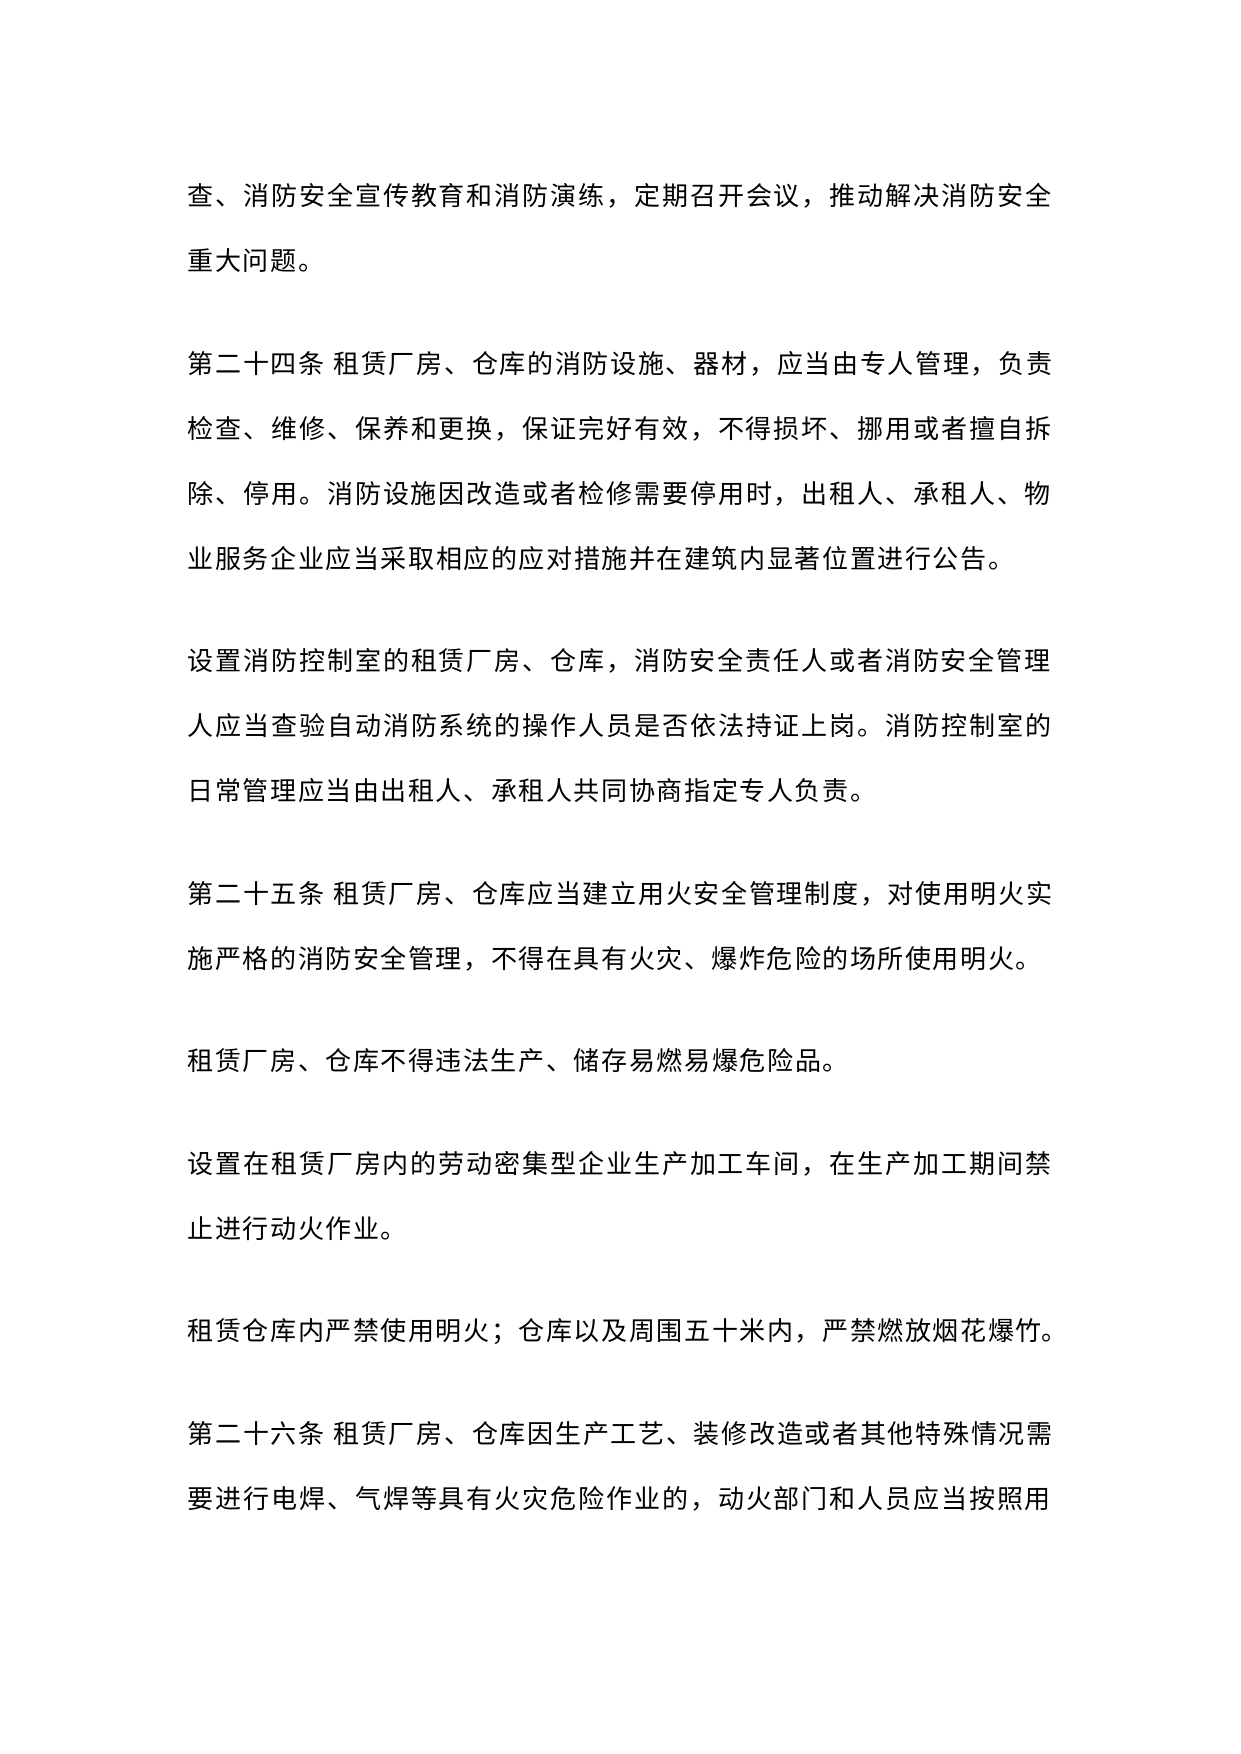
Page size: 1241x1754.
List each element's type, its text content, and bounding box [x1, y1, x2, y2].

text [187, 1399, 1053, 1529]
text 第二十四条 租赁厂房、仓库的消防设施、器材，应当由专人管理，负责检查、维修、保养和更换，保证完好有效，不得损坏、挪用或者擅自拆除、停用。消防设施因改造或者检修需要停用时，出租人、承租人、物业服务企业应当采取相应的应对措施并在建筑内显著位置进行公告。 [187, 329, 1053, 589]
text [187, 162, 1053, 292]
text 租赁厂房、仓库不得违法生产、储存易燃易爆危险品。 [187, 1027, 1053, 1092]
text 租赁仓库内严禁使用明火；仓库以及周围五十米内，严禁燃放烟花爆竹。 [187, 1297, 1053, 1362]
text 第二十五条 租赁厂房、仓库应当建立用火安全管理制度，对使用明火实施严格的消防安全管理，不得在具有火灾、爆炸危险的场所使用明火。 [187, 859, 1053, 989]
text 设置在租赁厂房内的劳动密集型企业生产加工车间，在生产加工期间禁止进行动火作业。 [187, 1129, 1053, 1259]
text 设置消防控制室的租赁厂房、仓库，消防安全责任人或者消防安全管理人应当查验自动消防系统的操作人员是否依法持证上岗。消防控制室的日常管理应当由出租人、承租人共同协商指定专人负责。 [187, 627, 1053, 822]
